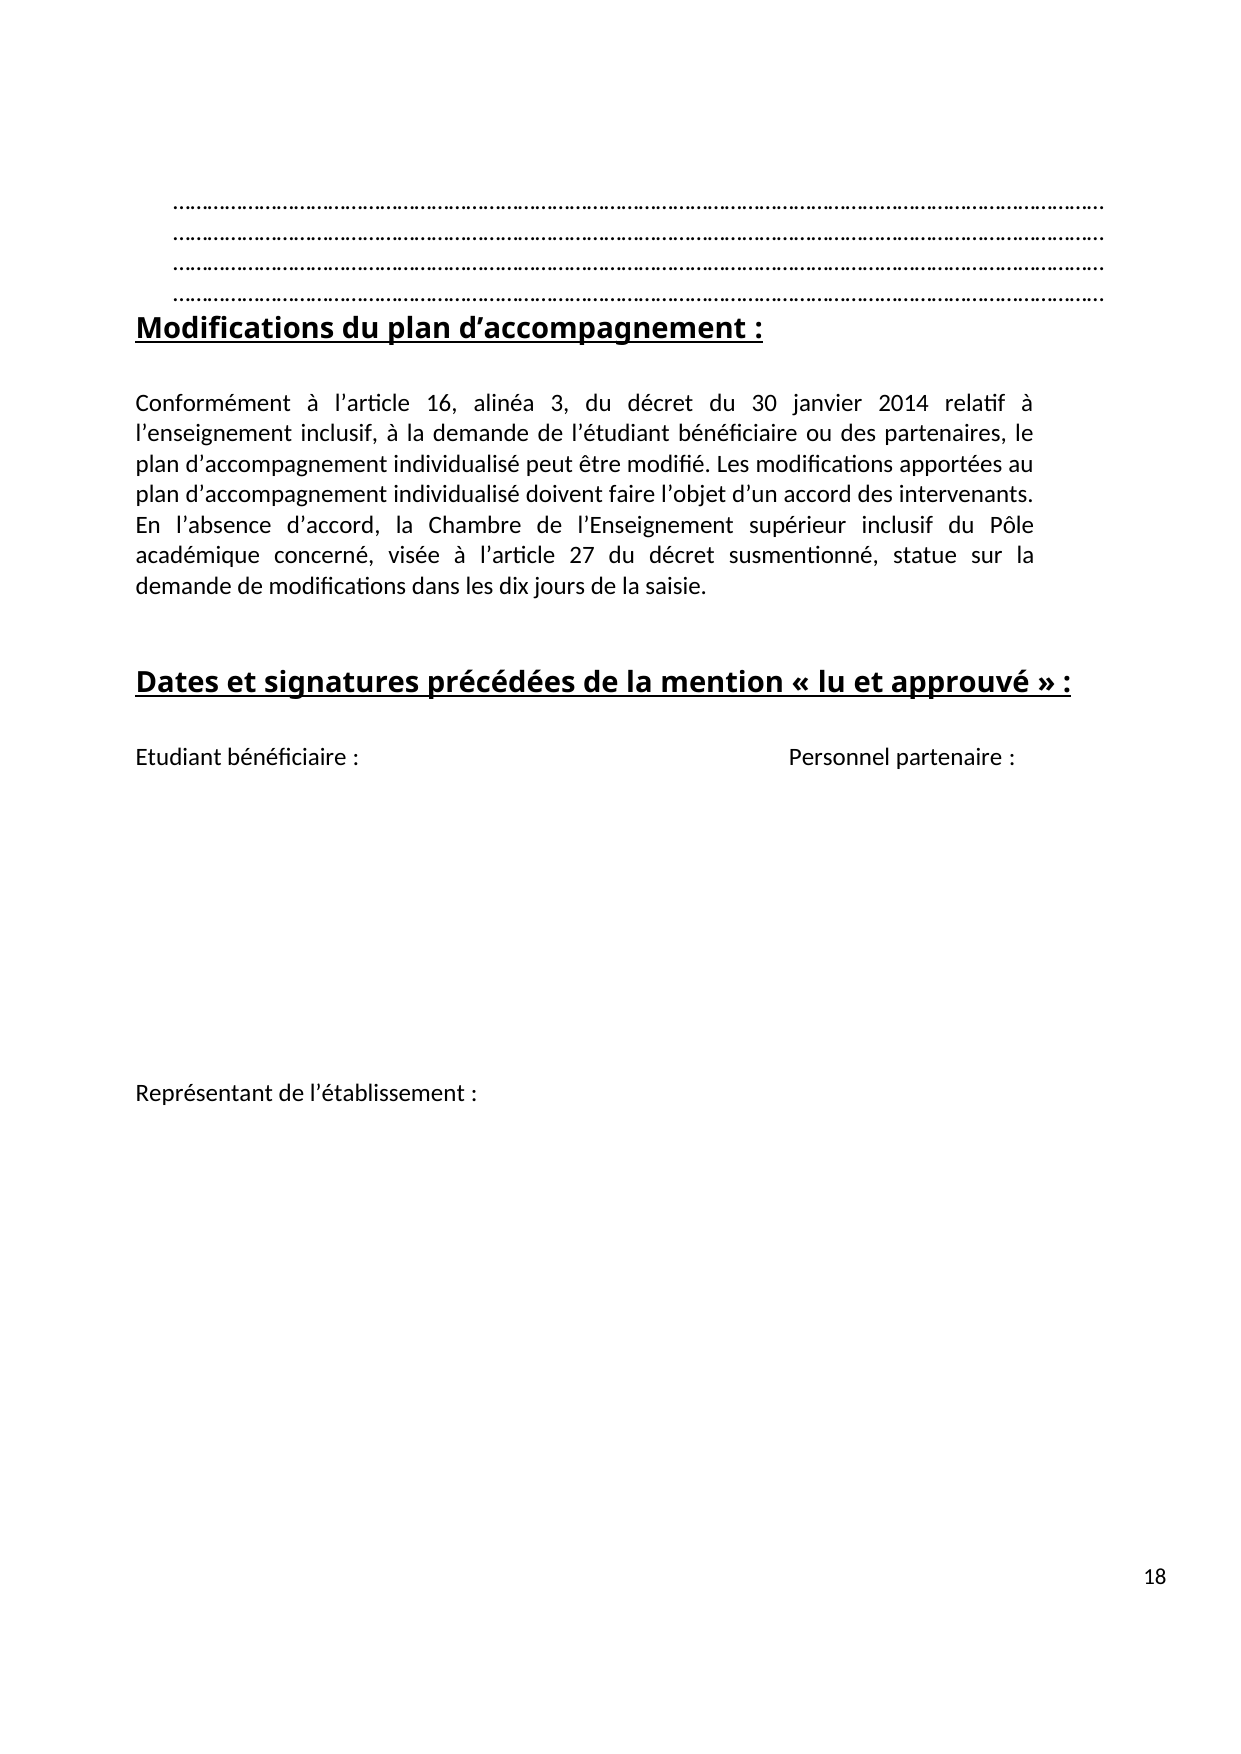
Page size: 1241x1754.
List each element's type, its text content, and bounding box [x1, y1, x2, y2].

list ……………………………………………………………………………………………………………………………………………… [173, 277, 1166, 307]
text Etudiant bénéficiaire : Personnel partenaire : [135, 741, 1166, 771]
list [173, 246, 1166, 277]
text Modifications du plan d’accompagnement : [135, 307, 1166, 347]
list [173, 216, 1166, 246]
text Dates et signatures précédées de la mention « lu et approuvé » : [135, 662, 1166, 701]
text Conformément à l’article 16, alinéa 3, du décret du 30 janvier 2014 relatif à l’enseignement inclusif, à la demande de l’étudiant bénéficiaire ou des partenaires, le plan d’accompagnement individualisé peut être modifié. Les modifications apportées au plan d’accompagnement individualisé doivent faire l’objet d’un accord des intervenants. En l’absence d’accord, la Chambre de l’Enseignement supérieur inclusif du Pôle académique concerné, visée à l’article 27 du décret susmentionné, statue sur la demande de modifications dans les dix jours de la saisie. [135, 387, 1035, 601]
text Représentant de l’établissement : [135, 1077, 1166, 1107]
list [173, 185, 1166, 216]
